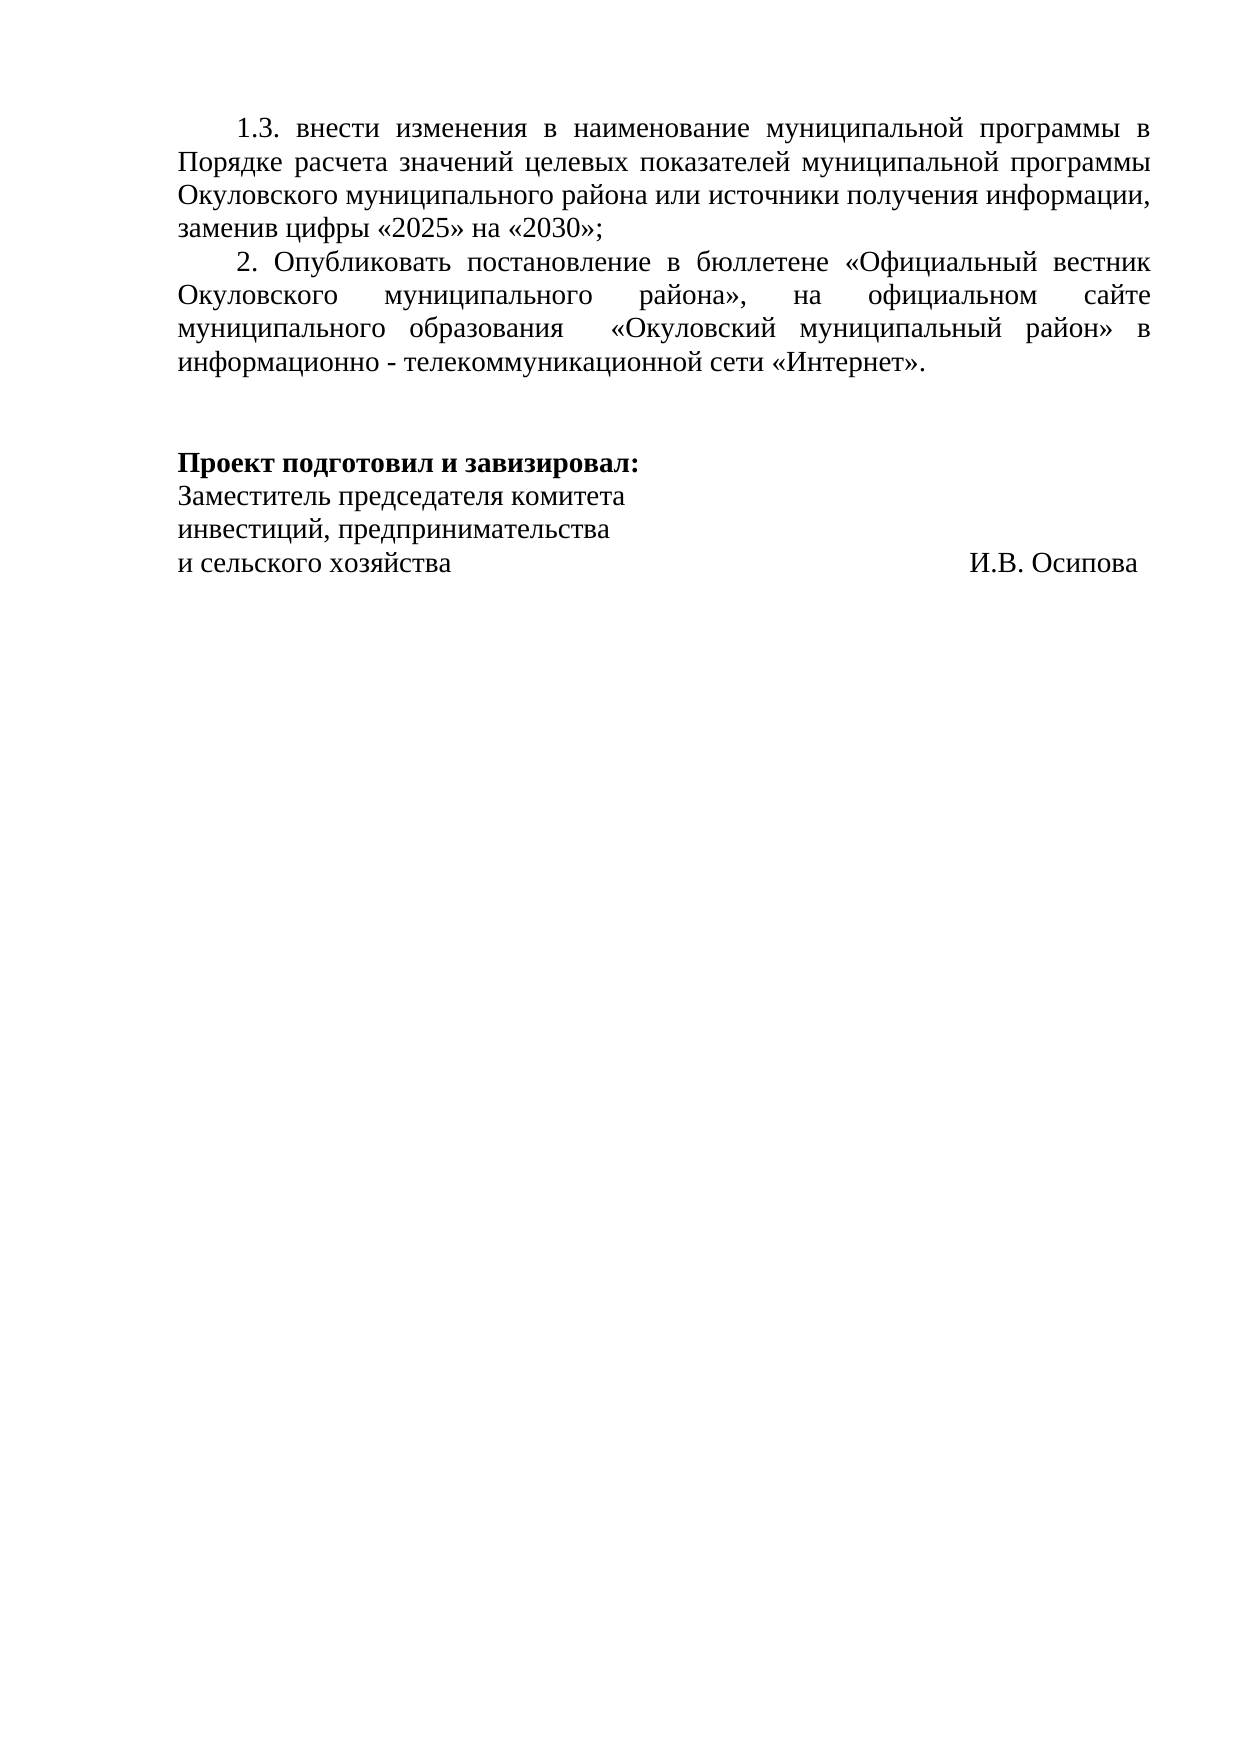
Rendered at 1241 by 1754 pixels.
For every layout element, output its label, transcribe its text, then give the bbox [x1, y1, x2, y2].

text инвестиций, предпринимательства [177, 511, 1152, 545]
text Заместитель председателя комитета [177, 478, 1152, 511]
text и сельского хозяйства И.В. Осипова [177, 545, 1152, 578]
text 2. Опубликовать постановление в бюллетене «Официальный вестник Окуловского муниципального района», на официальном сайте муниципального образования «Окуловский муниципальный район» в информационно - телекоммуникационной сети «Интернет». [177, 244, 1152, 378]
text Проект подготовил и завизировал: [177, 453, 1152, 478]
text 1.3. внести изменения в наименование муниципальной программы в Порядке расчета значений целевых показателей муниципальной программы Окуловского муниципального района или источники получения информации, заменив цифры «2025» на «2030»; [177, 111, 1152, 244]
